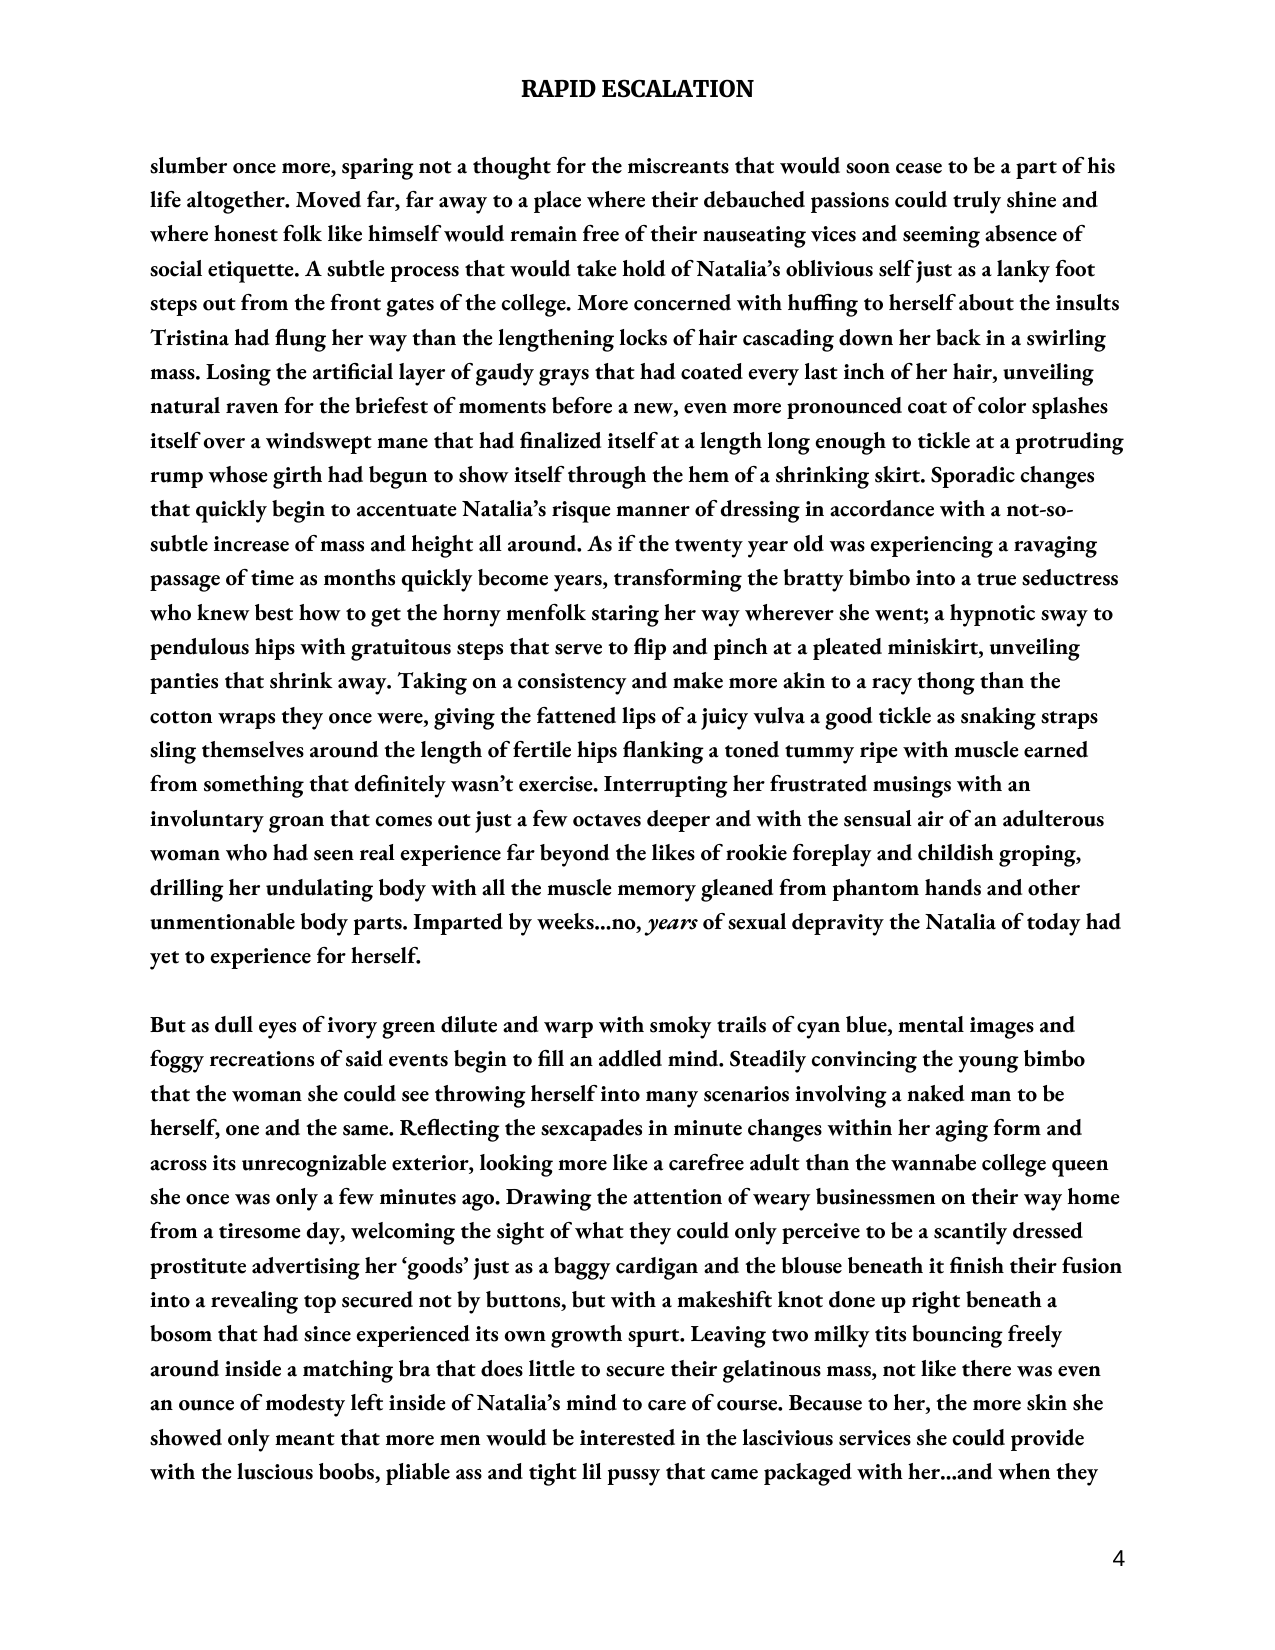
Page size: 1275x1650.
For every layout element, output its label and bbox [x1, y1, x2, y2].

text [150, 1009, 1125, 1486]
text [150, 150, 1125, 971]
